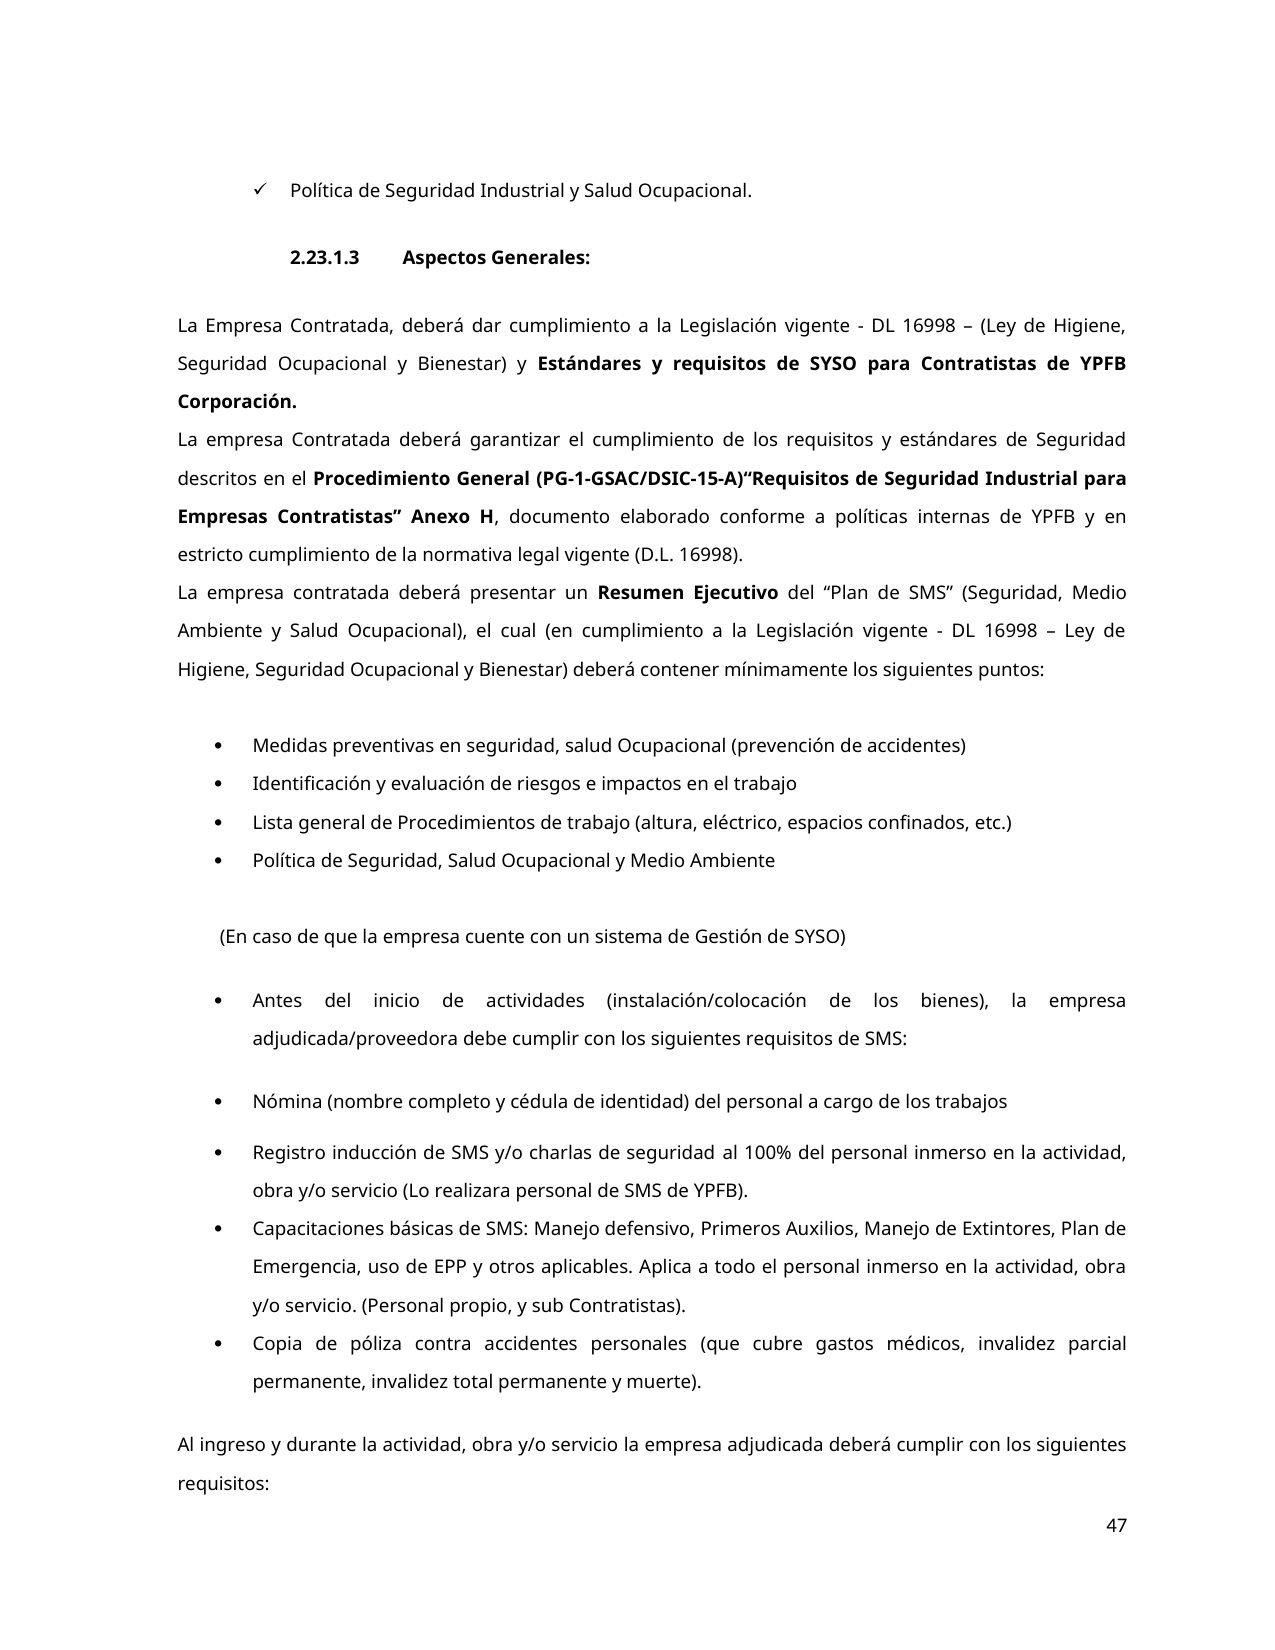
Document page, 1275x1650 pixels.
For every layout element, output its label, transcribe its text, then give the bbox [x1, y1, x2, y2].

list Medidas preventivas en seguridad, salud Ocupacional (prevención de accidentes) [215, 732, 1127, 758]
list Registro inducción de SMS y/o charlas de seguridad al 100% del personal inmerso en la actividad, obra y/o servicio (Lo realizara personal de SMS de YPFB). [215, 1139, 1127, 1203]
text (En caso de que la empresa cuente con un sistema de Gestión de SYSO) [215, 924, 1127, 949]
text La empresa Contratada deberá garantizar el cumplimiento de los requisitos y estándares de Seguridad descritos en el Procedimiento General (PG-1-GSAC/DSIC-15-A)“Requisitos de Seguridad Industrial para Empresas Contratistas” Anexo H, documento elaborado conforme a políticas internas de YPFB y en estricto cumplimiento de la normativa legal vigente (D.L. 16998). [177, 427, 1127, 567]
list Política de Seguridad, Salud Ocupacional y Medio Ambiente [215, 847, 1127, 873]
list Identificación y evaluación de riesgos e impactos en el trabajo [215, 771, 1127, 796]
list Capacitaciones básicas de SMS: Manejo defensivo, Primeros Auxilios, Manejo de Extintores, Plan de Emergencia, uso de EPP y otros aplicables. Aplica a todo el personal inmerso en la actividad, obra y/o servicio. (Personal propio, y sub Contratistas). [215, 1216, 1127, 1317]
text Al ingreso y durante la actividad, obra y/o servicio la empresa adjudicada deberá cumplir con los siguientes requisitos: [177, 1432, 1127, 1495]
text La empresa contratada deberá presentar un Resumen Ejecutivo del “Plan de SMS” (Seguridad, Medio Ambiente y Salud Ocupacional), el cual (en cumplimiento a la Legislación vigente - DL 16998 – Ley de Higiene, Seguridad Ocupacional y Bienestar) deberá contener mínimamente los siguientes puntos: [177, 579, 1127, 682]
list Antes del inicio de actividades (instalación/colocación de los bienes), la empresa adjudicada/proveedora debe cumplir con los siguientes requisitos de SMS: [215, 987, 1127, 1051]
text La Empresa Contratada, deberá dar cumplimiento a la Legislación vigente - DL 16998 – (Ley de Higiene, Seguridad Ocupacional y Bienestar) y Estándares y requisitos de SYSO para Contratistas de YPFB Corporación. [177, 312, 1127, 414]
list Copia de póliza contra accidentes personales (que cubre gastos médicos, invalidez parcial permanente, invalidez total permanente y muerte). [215, 1330, 1127, 1394]
list Nómina (nombre completo y cédula de identidad) del personal a cargo de los trabajos [215, 1088, 1127, 1114]
list Lista general de Procedimientos de trabajo (altura, eléctrico, espacios confinados, etc.) [215, 809, 1127, 834]
list Política de Seguridad Industrial y Salud Ocupacional. [252, 177, 1127, 203]
list Aspectos Generales: [290, 244, 1127, 270]
